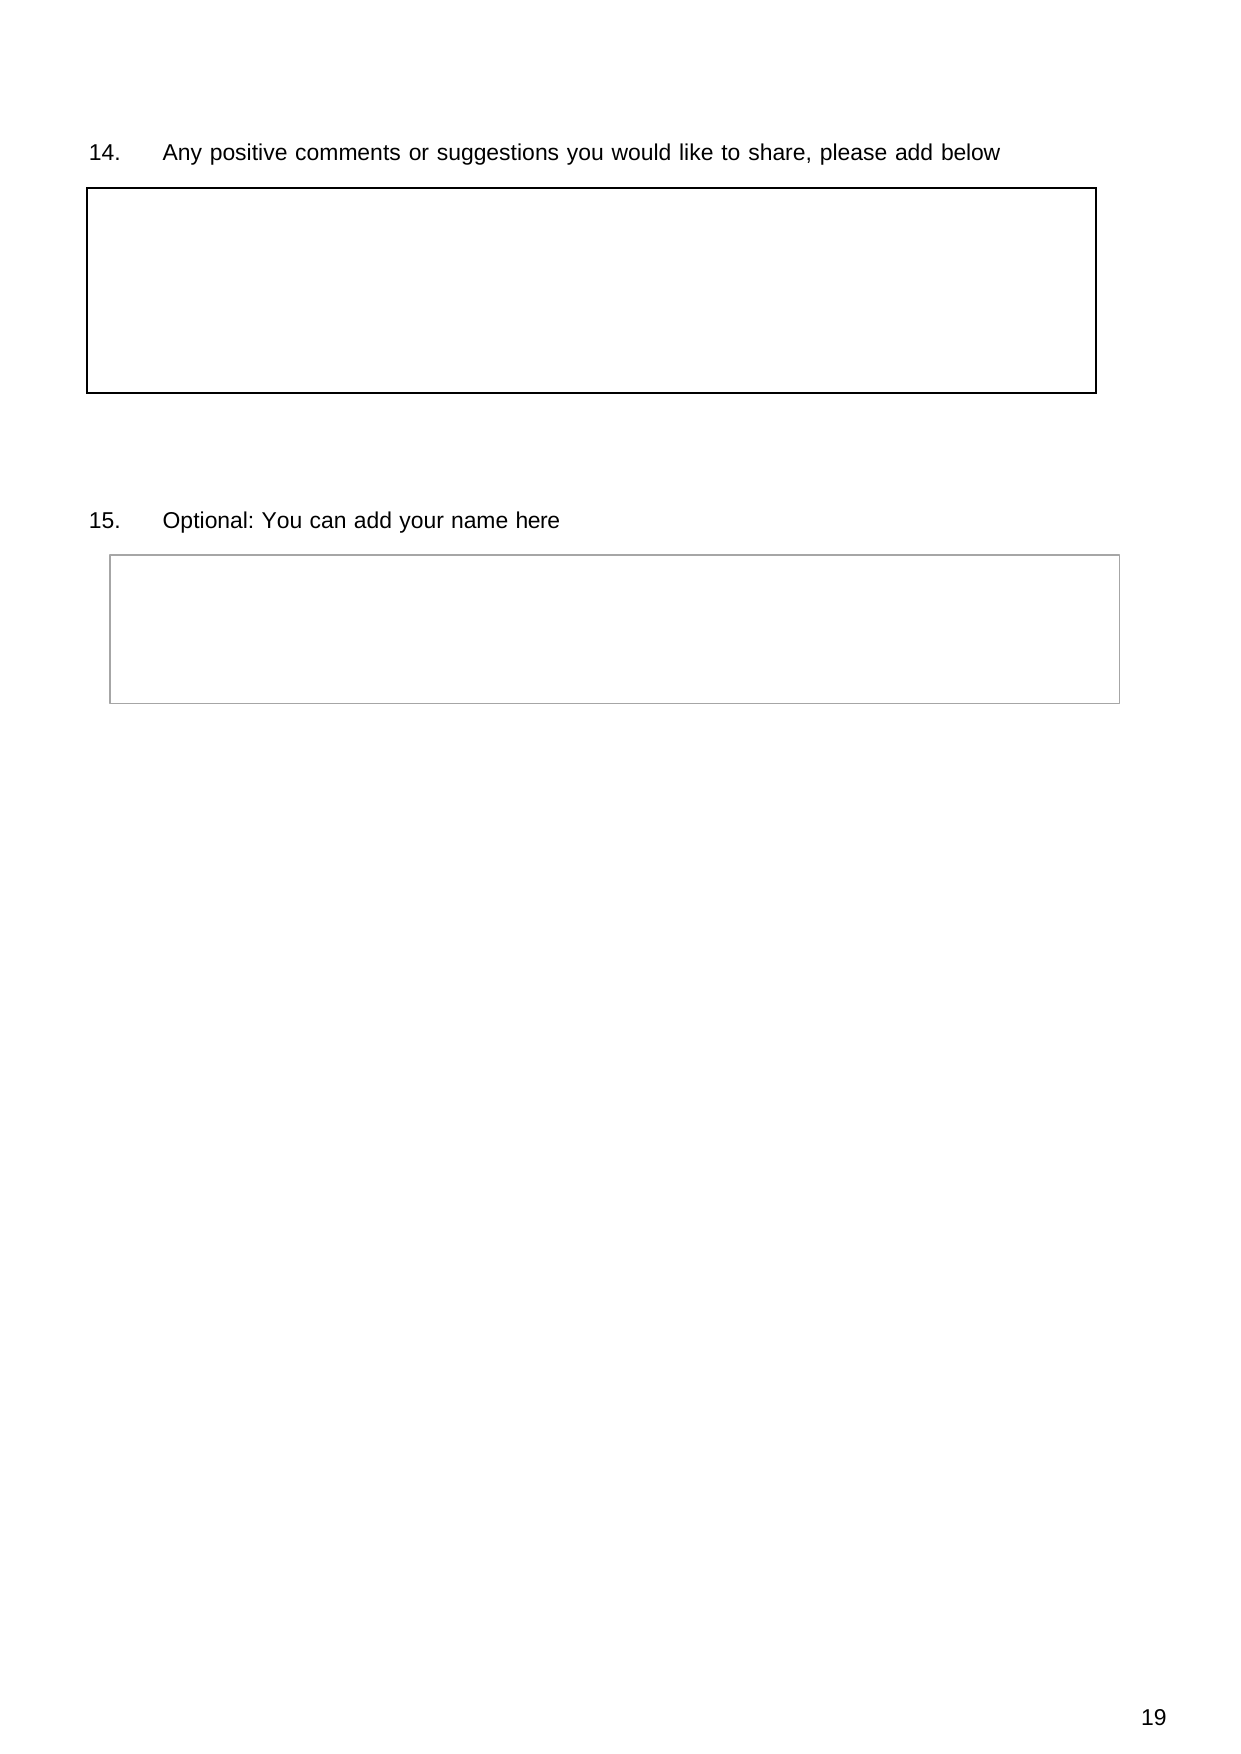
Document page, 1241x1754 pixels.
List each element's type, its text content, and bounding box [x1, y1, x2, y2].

list Optional: You can add your name here [89, 507, 1166, 533]
list Any positive comments or suggestions you would like to share, please add below [89, 133, 1166, 167]
